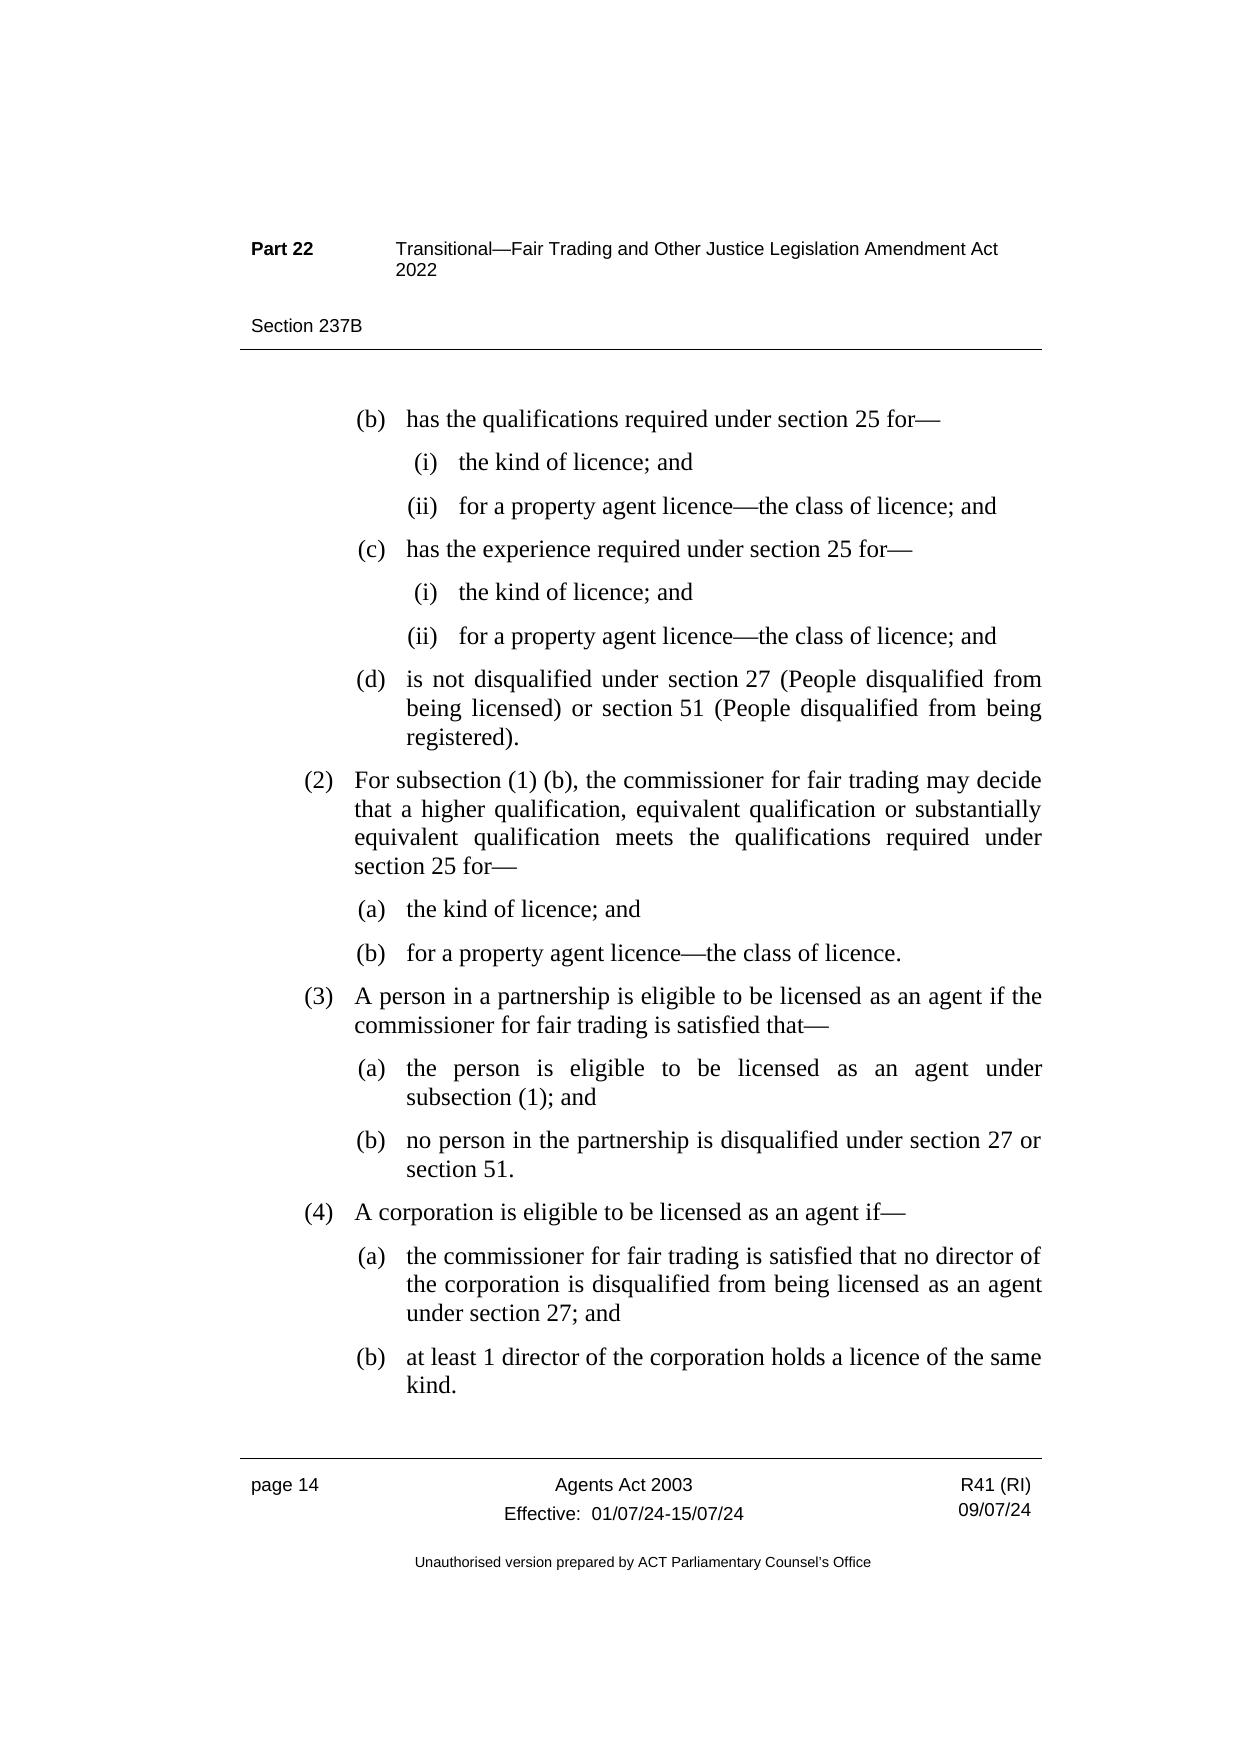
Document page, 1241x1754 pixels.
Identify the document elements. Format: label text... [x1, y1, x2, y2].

text (ii) for a property agent licence—the class of licence; and [239, 491, 1042, 519]
text (i) the kind of licence; and [239, 577, 1042, 606]
text (a) the person is eligible to be licensed as an agent under subsection (1); and [239, 1053, 1042, 1111]
text (b) no person in the partnership is disqualified under section 27 or section 51. [239, 1125, 1042, 1183]
text (b) at least 1 director of the corporation holds a licence of the same kind. [239, 1342, 1042, 1399]
text (b) has the qualifications required under section 25 for— [239, 404, 1042, 433]
text (3) A person in a partnership is eligible to be licensed as an agent if the commissioner for fair trading is satisfied that— [239, 981, 1042, 1039]
text (c) has the experience required under section 25 for— [239, 534, 1042, 563]
text (4) A corporation is eligible to be licensed as an agent if— [239, 1197, 1042, 1226]
text (d) is not disqualified under section 27 (People disqualified from being licensed) or section 51 (People disqualified from being registered). [239, 664, 1042, 750]
text (ii) for a property agent licence—the class of licence; and [239, 621, 1042, 649]
text (i) the kind of licence; and [239, 447, 1042, 476]
text (a) the kind of licence; and [239, 894, 1042, 923]
text (a) the commissioner for fair trading is satisfied that no director of the corporation is disqualified from being licensed as an agent under section 27; and [239, 1241, 1042, 1327]
text (b) for a property agent licence—the class of licence. [239, 938, 1042, 967]
text (2) For subsection (1) (b), the commissioner for fair trading may decide that a higher qualification, equivalent qualification or substantially equivalent qualification meets the qualifications required under section 25 for— [239, 765, 1042, 880]
